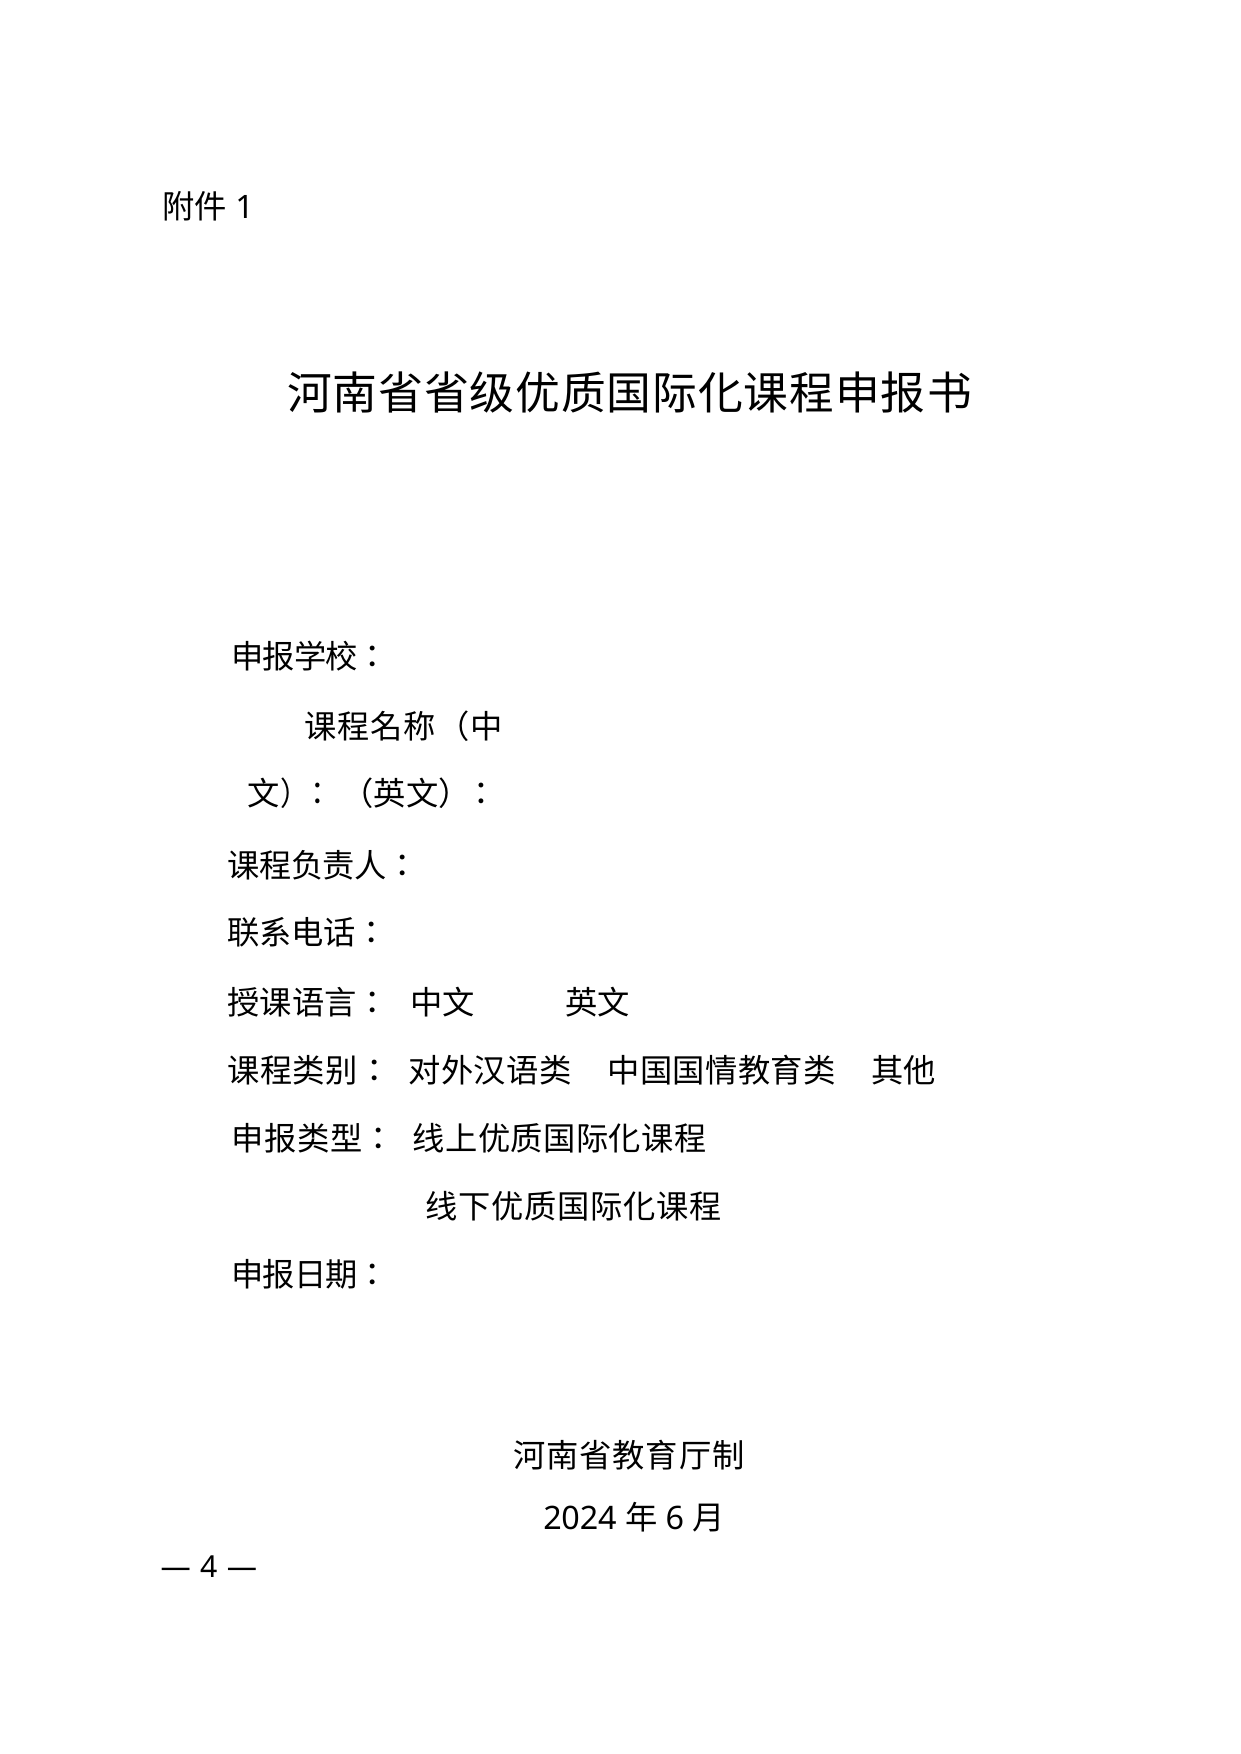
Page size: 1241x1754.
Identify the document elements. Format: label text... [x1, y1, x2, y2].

text 线下优质国际化课程 [425, 1186, 1054, 1227]
text 申报类型： 线上优质国际化课程 [232, 1118, 1054, 1159]
text 课程负责人： 联系电话： [227, 843, 418, 954]
text 课程名称（中文）： （英文）： [227, 704, 502, 814]
text 河南省教育厅制 2024 年 6 月 [513, 1433, 746, 1539]
text 授课语言： 中文 英文 [227, 981, 1054, 1022]
text 河南省省级优质国际化课程申报书 [287, 364, 1054, 420]
text 附件 1 [162, 185, 1054, 227]
text 申报日期： [232, 1254, 1054, 1295]
text 申报学校： [232, 635, 1054, 676]
text 课程类别： 对外汉语类 中国国情教育类 其他 [227, 1050, 1054, 1091]
